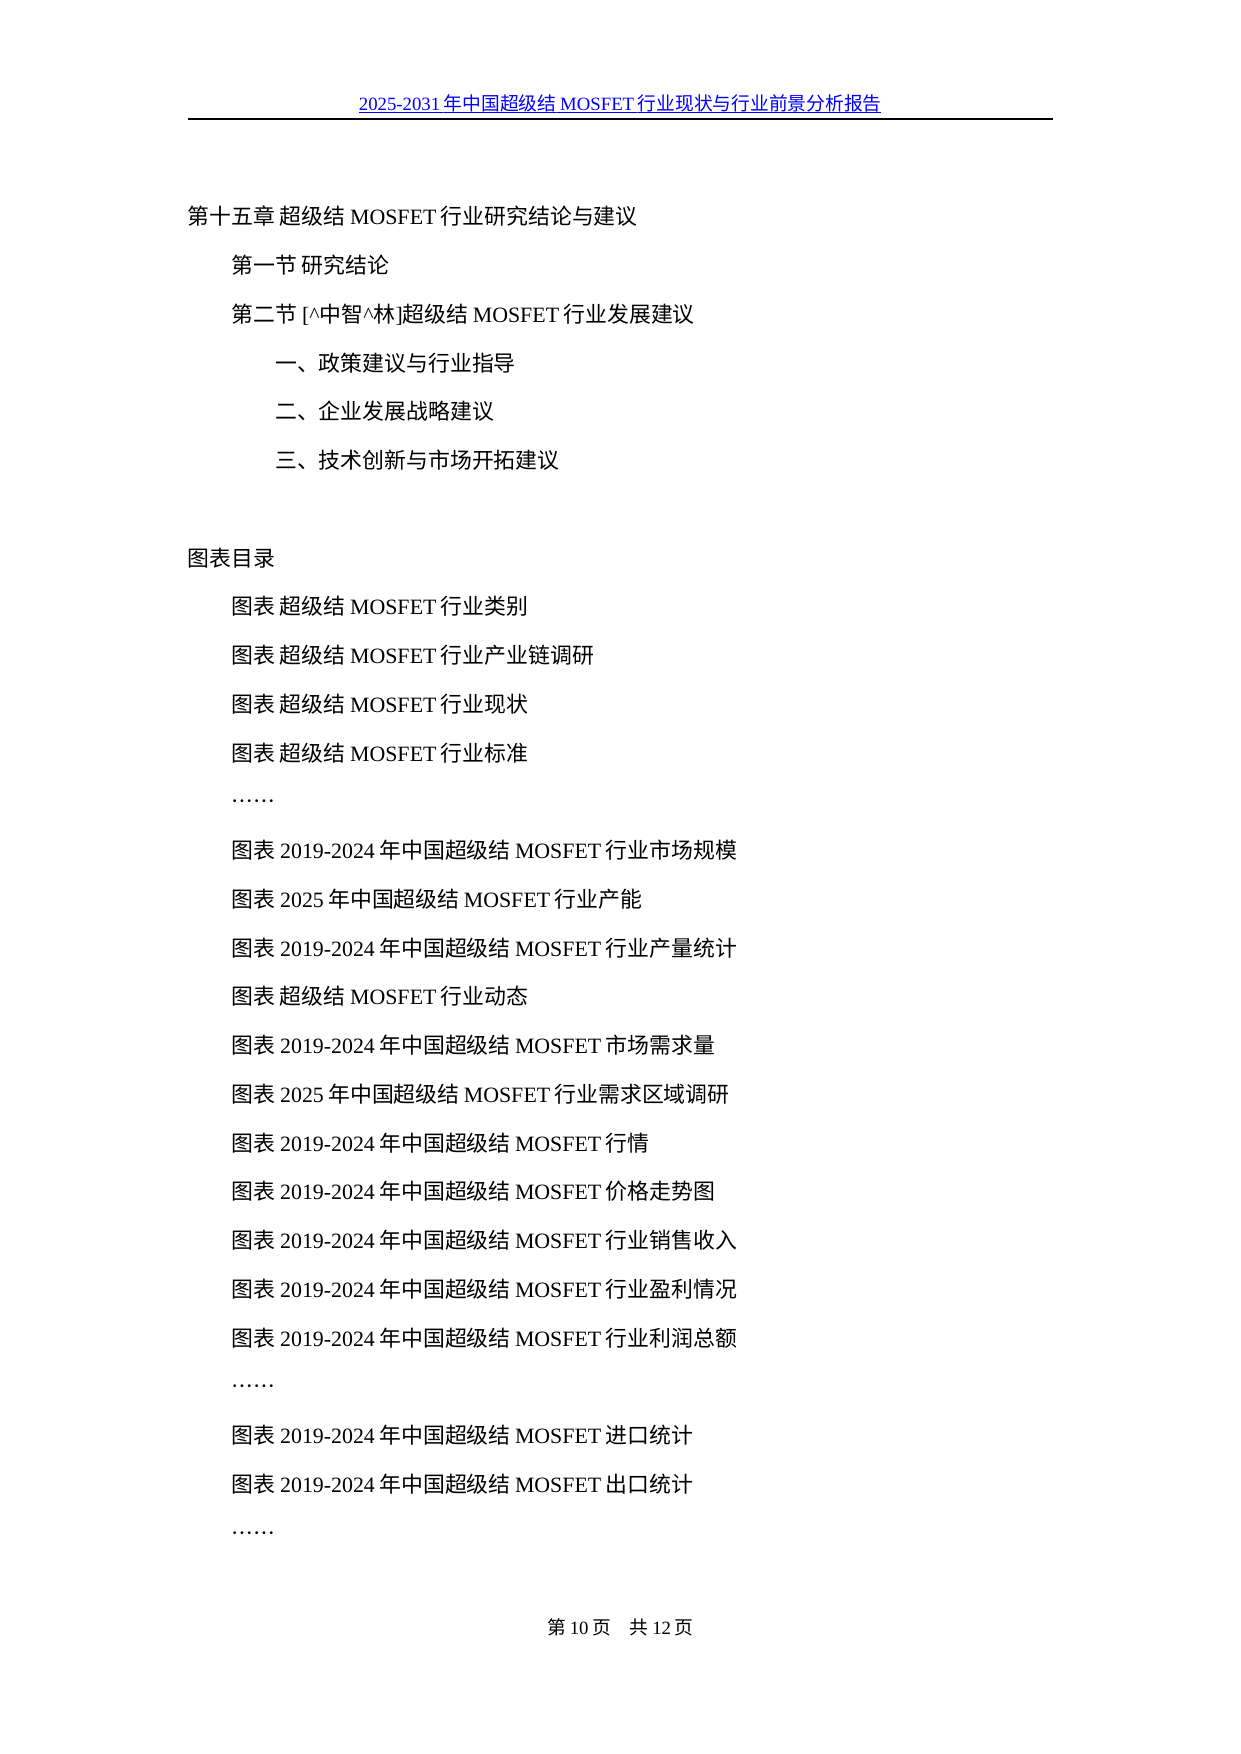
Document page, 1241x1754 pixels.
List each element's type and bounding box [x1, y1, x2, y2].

text [187, 150, 1053, 1548]
